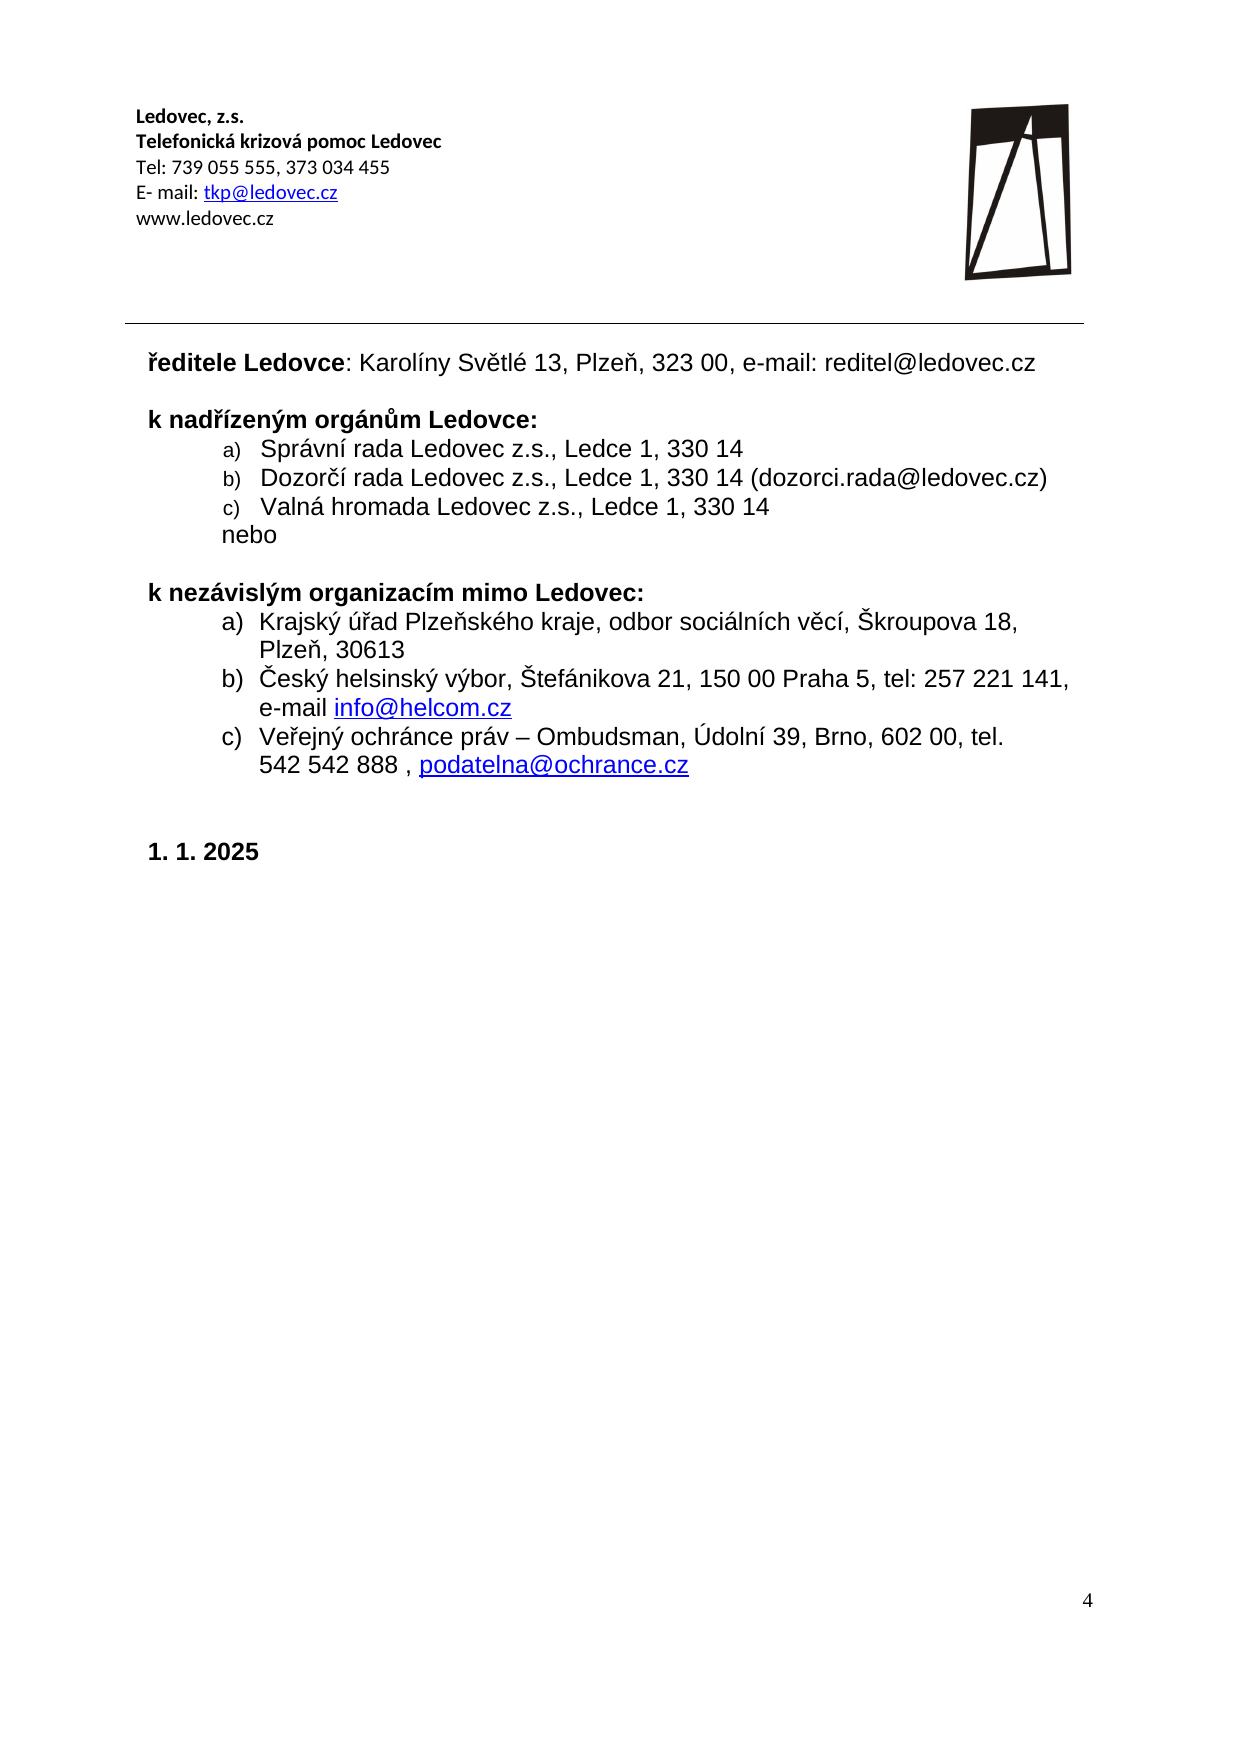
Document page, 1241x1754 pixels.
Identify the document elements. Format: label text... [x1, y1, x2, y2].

text ředitele Ledovce: Karolíny Světlé 13, Plzeň, 323 00, e-mail: reditel@ledovec.cz [148, 348, 1092, 377]
text k nezávislým organizacím mimo Ledovec: [148, 578, 1092, 607]
list Krajský úřad Plzeňského kraje, odbor sociálních věcí, Škroupova 18, Plzeň, 30613 [221, 607, 1092, 664]
list Správní rada Ledovec z.s., Ledce 1, 330 14 [223, 434, 1092, 463]
text nebo [148, 520, 1092, 549]
text k nadřízeným orgánům Ledovce: [148, 405, 1092, 434]
list Valná hromada Ledovec z.s., Ledce 1, 330 14 [223, 492, 1092, 520]
list Dozorčí rada Ledovec z.s., Ledce 1, 330 14 (dozorci.rada@ledovec.cz) [223, 463, 1092, 492]
picture [963, 103, 1073, 282]
text 1. 1. 2025 [148, 837, 1092, 865]
list Veřejný ochránce práv – Ombudsman, Údolní 39, Brno, 602 00, tel. 542 542 888 , podatelna@ochrance.cz [221, 722, 1092, 779]
list Český helsinský výbor, Štefánikova 21, 150 00 Praha 5, tel: 257 221 141, e-mail info@helcom.cz [221, 664, 1092, 722]
